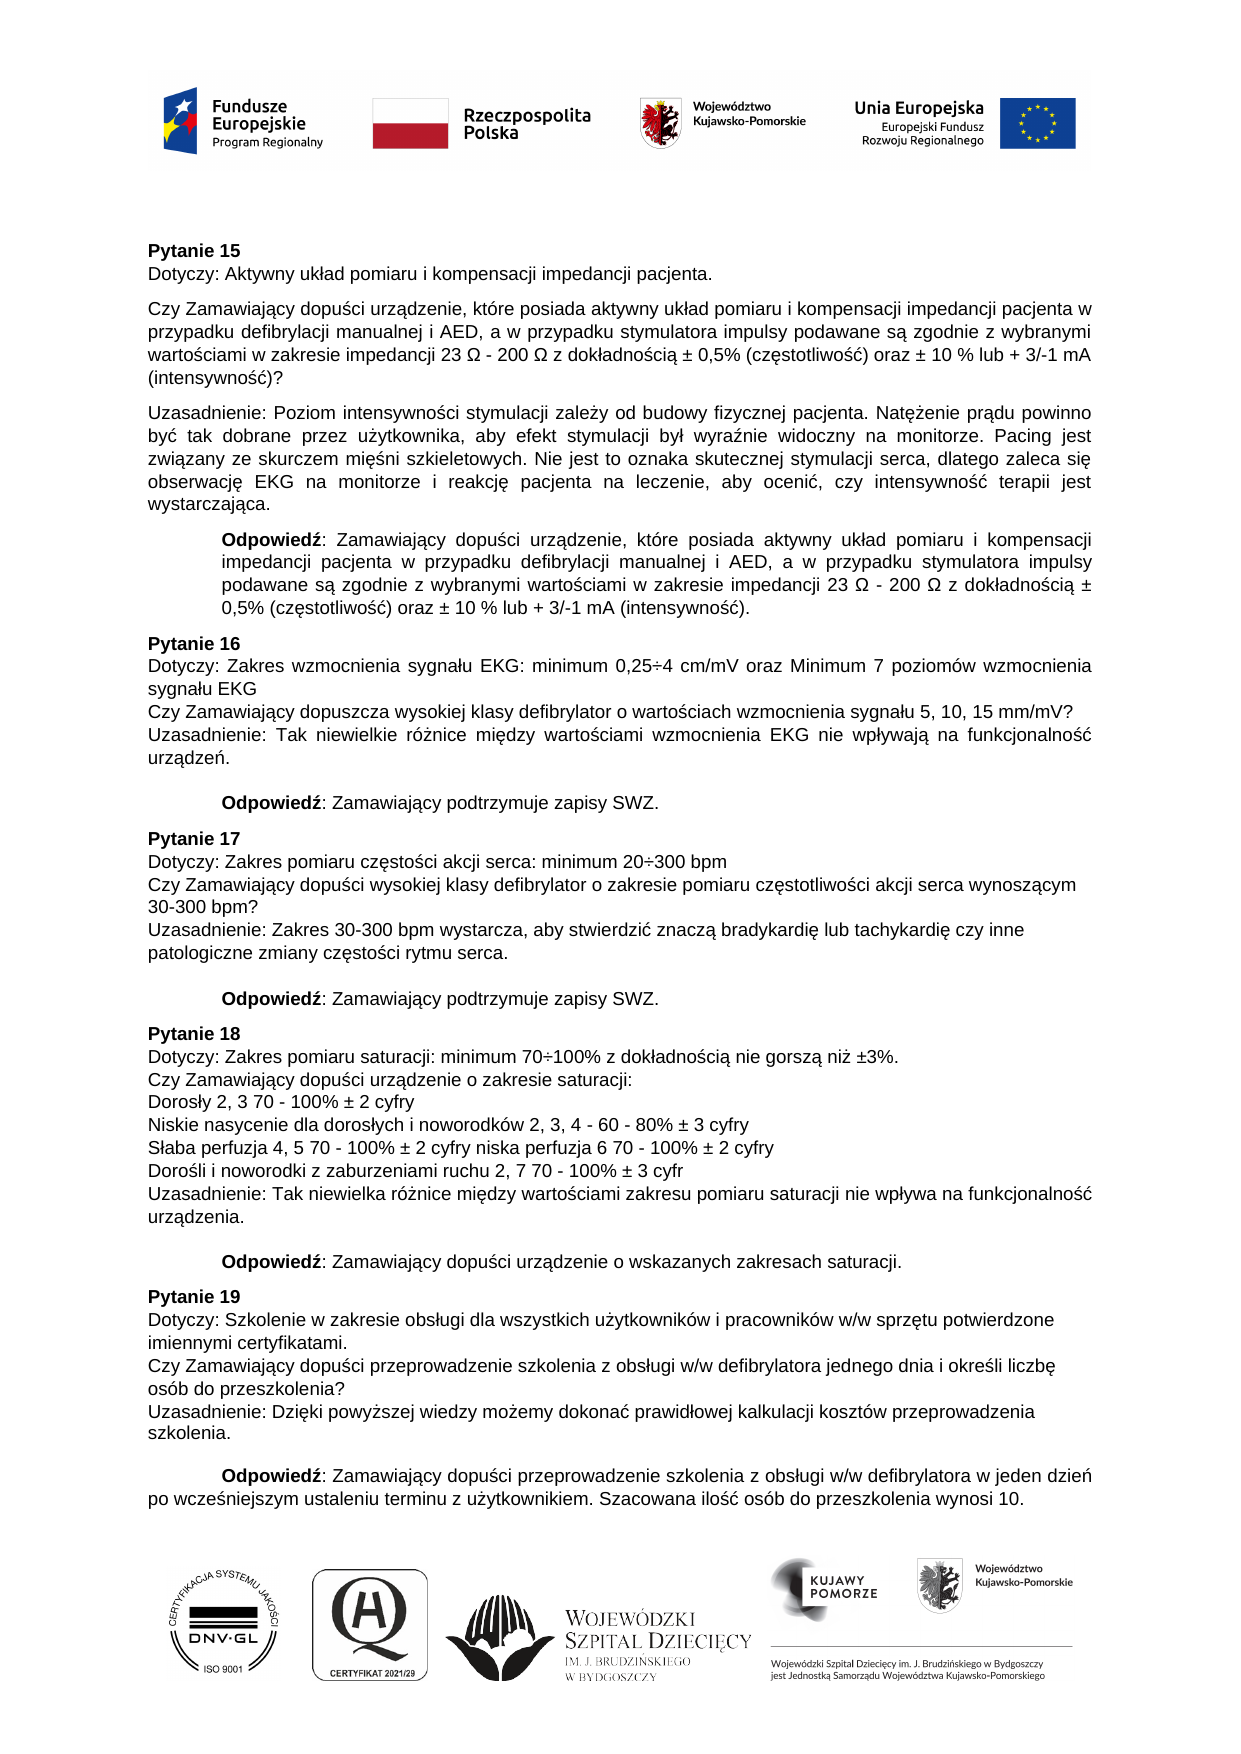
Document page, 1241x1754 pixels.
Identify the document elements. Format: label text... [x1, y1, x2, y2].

text Uzasadnienie: Zakres 30-300 bpm wystarcza, aby stwierdzić znaczą bradykardię lub tachykardię czy inne patologiczne zmiany częstości rytmu serca. [148, 919, 1092, 963]
text Odpowiedź: Zamawiający podtrzymuje zapisy SWZ. [148, 987, 1092, 1009]
text Czy Zamawiający dopuszcza wysokiej klasy defibrylator o wartościach wzmocnienia sygnału 5, 10, 15 mm/mV? [148, 701, 1092, 722]
text Pytanie 15 [148, 240, 1092, 261]
picture [766, 1555, 1075, 1681]
text Odpowiedź: Zamawiający dopuści przeprowadzenie szkolenia z obsługi w/w defibrylatora w jeden dzień po wcześniejszym ustaleniu terminu z użytkownikiem. Szacowana ilość osób do przeszkolenia wynosi 10. [148, 1465, 1092, 1509]
text Dotyczy: Zakres pomiaru saturacji: minimum 70÷100% z dokładnością nie gorszą niż ±3%. [148, 1046, 1092, 1067]
picture [312, 1569, 428, 1681]
text Uzasadnienie: Tak niewielka różnice między wartościami zakresu pomiaru saturacji nie wpływa na funkcjonalność urządzenia. [148, 1183, 1092, 1227]
text Uzasadnienie: Tak niewielkie różnice między wartościami wzmocnienia EKG nie wpływają na funkcjonalność urządzeń. [148, 724, 1092, 768]
text Odpowiedź: Zamawiający podtrzymuje zapisy SWZ. [148, 792, 1092, 814]
text Dorosły 2, 3 70 - 100% ± 2 cyfry [148, 1091, 1092, 1113]
text Pytanie 18 [148, 1023, 1092, 1044]
text Pytanie 19 [148, 1286, 1092, 1308]
text Pytanie 17 [148, 827, 1092, 849]
picture [444, 1594, 752, 1681]
text Czy Zamawiający dopuści wysokiej klasy defibrylator o zakresie pomiaru częstotliwości akcji serca wynoszącym 30-300 bpm? [148, 873, 1092, 918]
text Dotyczy: Zakres pomiaru częstości akcji serca: minimum 20÷300 bpm [148, 851, 1092, 872]
text Dotyczy: Aktywny układ pomiaru i kompensacji impedancji pacjenta. [148, 263, 1092, 284]
text Dorośli i noworodki z zaburzeniami ruchu 2, 7 70 - 100% ± 3 cyfr [148, 1160, 1092, 1181]
text Czy Zamawiający dopuści urządzenie, które posiada aktywny układ pomiaru i kompensacji impedancji pacjenta w przypadku defibrylacji manualnej i AED, a w przypadku stymulatora impulsy podawane są zgodnie z wybranymi wartościami w zakresie impedancji 23 Ω - 200 Ω z dokładnością ± 0,5% (częstotliwość) oraz ± 10 % lub + 3/-1 mA (intensywność)? [148, 298, 1092, 388]
picture [165, 1566, 282, 1681]
picture [147, 70, 1092, 171]
text Czy Zamawiający dopuści urządzenie o zakresie saturacji: [148, 1068, 1092, 1090]
text Odpowiedź: Zamawiający dopuści urządzenie o wskazanych zakresach saturacji. [148, 1251, 1092, 1273]
text Słaba perfuzja 4, 5 70 - 100% ± 2 cyfry niska perfuzja 6 70 - 100% ± 2 cyfry [148, 1137, 1092, 1158]
text Dotyczy: Zakres wzmocnienia sygnału EKG: minimum 0,25÷4 cm/mV oraz Minimum 7 poziomów wzmocnienia sygnału EKG [148, 655, 1092, 700]
text Czy Zamawiający dopuści przeprowadzenie szkolenia z obsługi w/w defibrylatora jednego dnia i określi liczbę osób do przeszkolenia? [148, 1355, 1092, 1399]
text Pytanie 16 [148, 632, 1092, 654]
text Uzasadnienie: Dzięki powyższej wiedzy możemy dokonać prawidłowej kalkulacji kosztów przeprowadzenia szkolenia. [148, 1400, 1092, 1443]
text Odpowiedź: Zamawiający dopuści urządzenie, które posiada aktywny układ pomiaru i kompensacji impedancji pacjenta w przypadku defibrylacji manualnej i AED, a w przypadku stymulatora impulsy podawane są zgodnie z wybranymi wartościami w zakresie impedancji 23 Ω - 200 Ω z dokładnością ± 0,5% (częstotliwość) oraz ± 10 % lub + 3/-1 mA (intensywność). [221, 528, 1092, 618]
text Dotyczy: Szkolenie w zakresie obsługi dla wszystkich użytkowników i pracowników w/w sprzętu potwierdzone imiennymi certyfikatami. [148, 1309, 1092, 1353]
text Niskie nasycenie dla dorosłych i noworodków 2, 3, 4 - 60 - 80% ± 3 cyfry [148, 1114, 1092, 1136]
text Uzasadnienie: Poziom intensywności stymulacji zależy od budowy fizycznej pacjenta. Natężenie prądu powinno być tak dobrane przez użytkownika, aby efekt stymulacji był wyraźnie widoczny na monitorze. Pacing jest związany ze skurczem mięśni szkieletowych. Nie jest to oznaka skutecznej stymulacji serca, dlatego zaleca się obserwację EKG na monitorze i reakcję pacjenta na leczenie, aby ocenić, czy intensywność terapii jest wystarczająca. [148, 402, 1092, 515]
